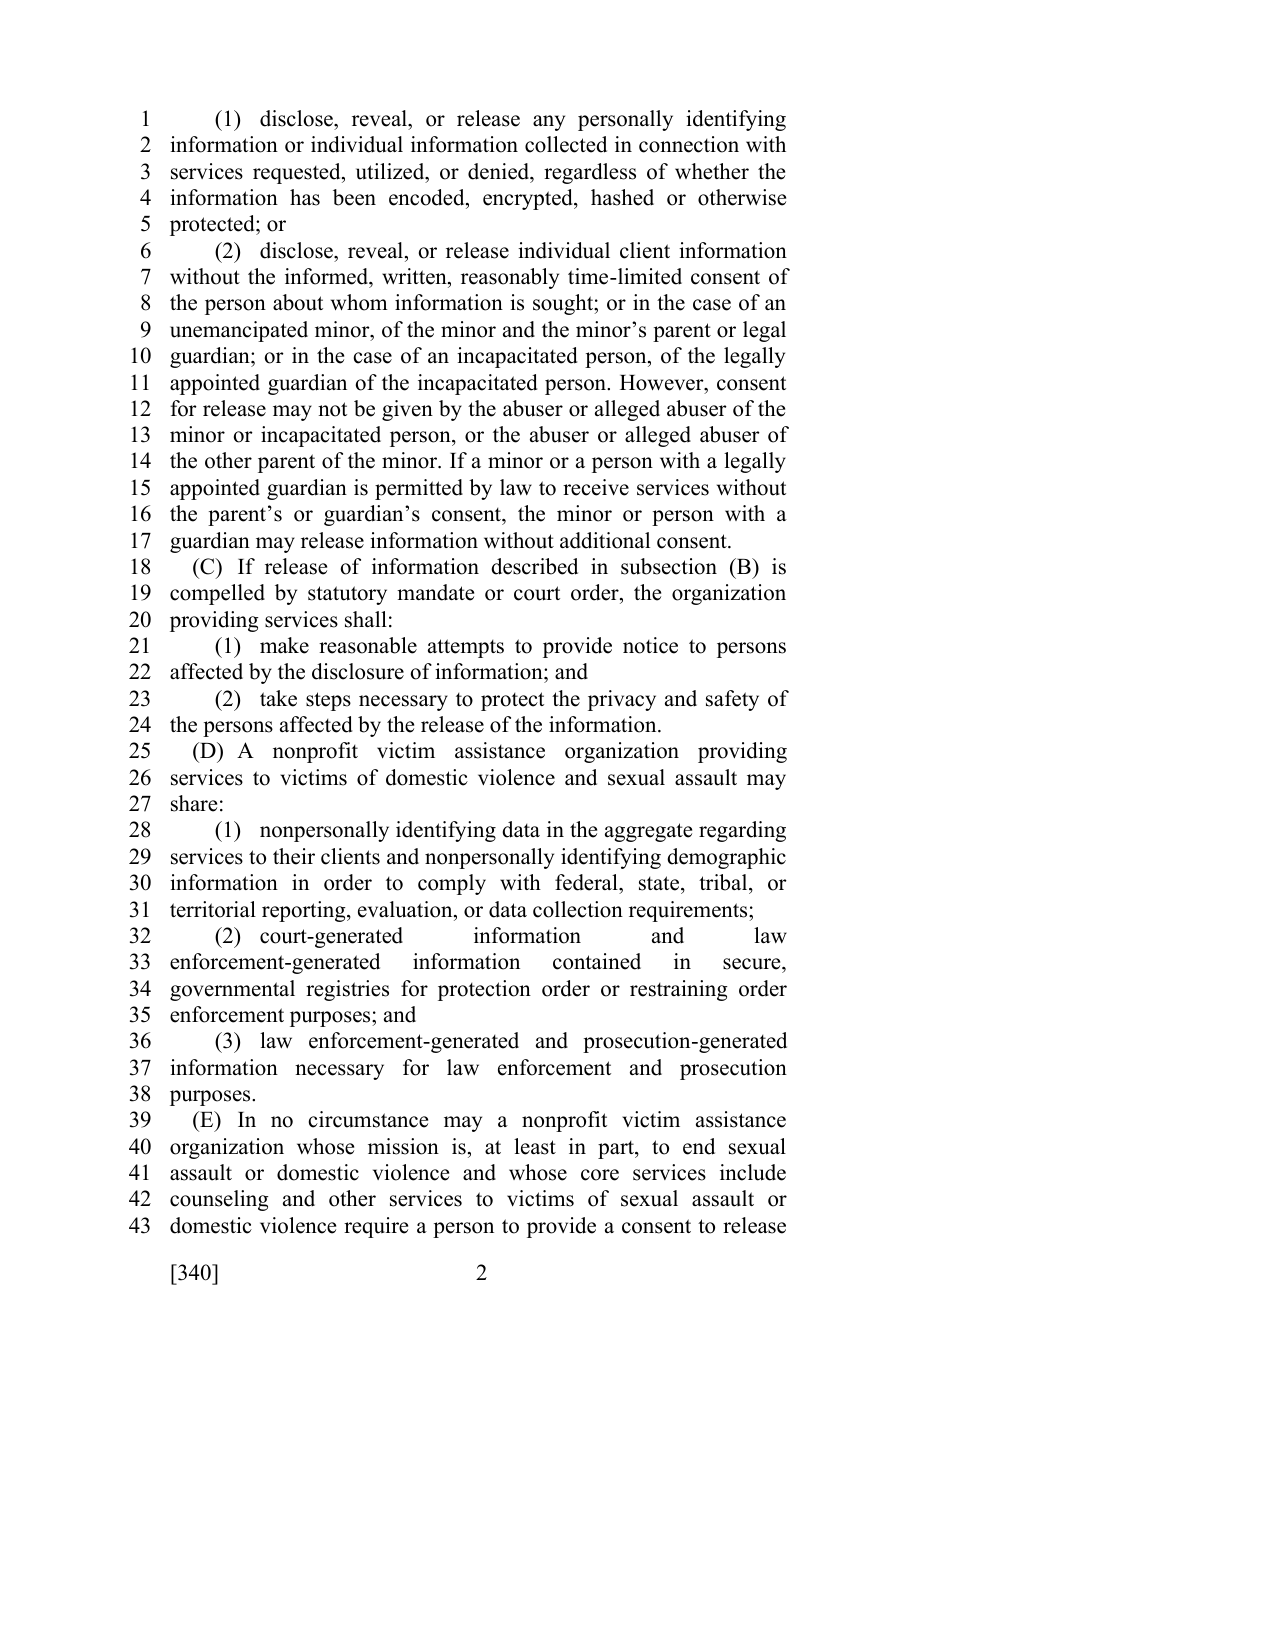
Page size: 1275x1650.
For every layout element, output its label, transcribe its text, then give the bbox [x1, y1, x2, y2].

text (1) make reasonable attempts to provide notice to persons affected by the disclosure of information; and [169, 632, 787, 685]
text (D) A nonprofit victim assistance organization providing services to victims of domestic violence and sexual assault may share: [169, 737, 787, 817]
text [169, 1106, 787, 1238]
text (2) disclose, reveal, or release individual client information without the informed, written, reasonably time-limited consent of the person about whom information is sought; or in the case of an unemancipated minor, of the minor and the minor’s parent or legal guardian; or in the case of an incapacitated person, of the legally appointed guardian of the incapacitated person. However, consent for release may not be given by the abuser or alleged abuser of the minor or incapacitated person, or the abuser or alleged abuser of the other parent of the minor. If a minor or a person with a legally appointed guardian is permitted by law to receive services without the parent’s or guardian’s consent, the minor or person with a guardian may release information without additional consent. [169, 237, 787, 553]
text (3) law enforcement-generated and prosecution-generated information necessary for law enforcement and prosecution purposes. [169, 1027, 787, 1106]
text (C) If release of information described in subsection (B) is compelled by statutory mandate or court order, the organization providing services shall: [169, 553, 787, 632]
text (1) disclose, reveal, or release any personally identifying information or individual information collected in connection with services requested, utilized, or denied, regardless of whether the information has been encoded, encrypted, hashed or otherwise protected; or [169, 105, 787, 237]
text (1) nonpersonally identifying data in the aggregate regarding services to their clients and nonpersonally identifying demographic information in order to comply with federal, state, tribal, or territorial reporting, evaluation, or data collection requirements; [169, 817, 787, 922]
text (2) take steps necessary to protect the privacy and safety of the persons affected by the release of the information. [169, 685, 787, 737]
text (2) court-generated information and law enforcement-generated information contained in secure, governmental registries for protection order or restraining order enforcement purposes; and [169, 922, 787, 1027]
